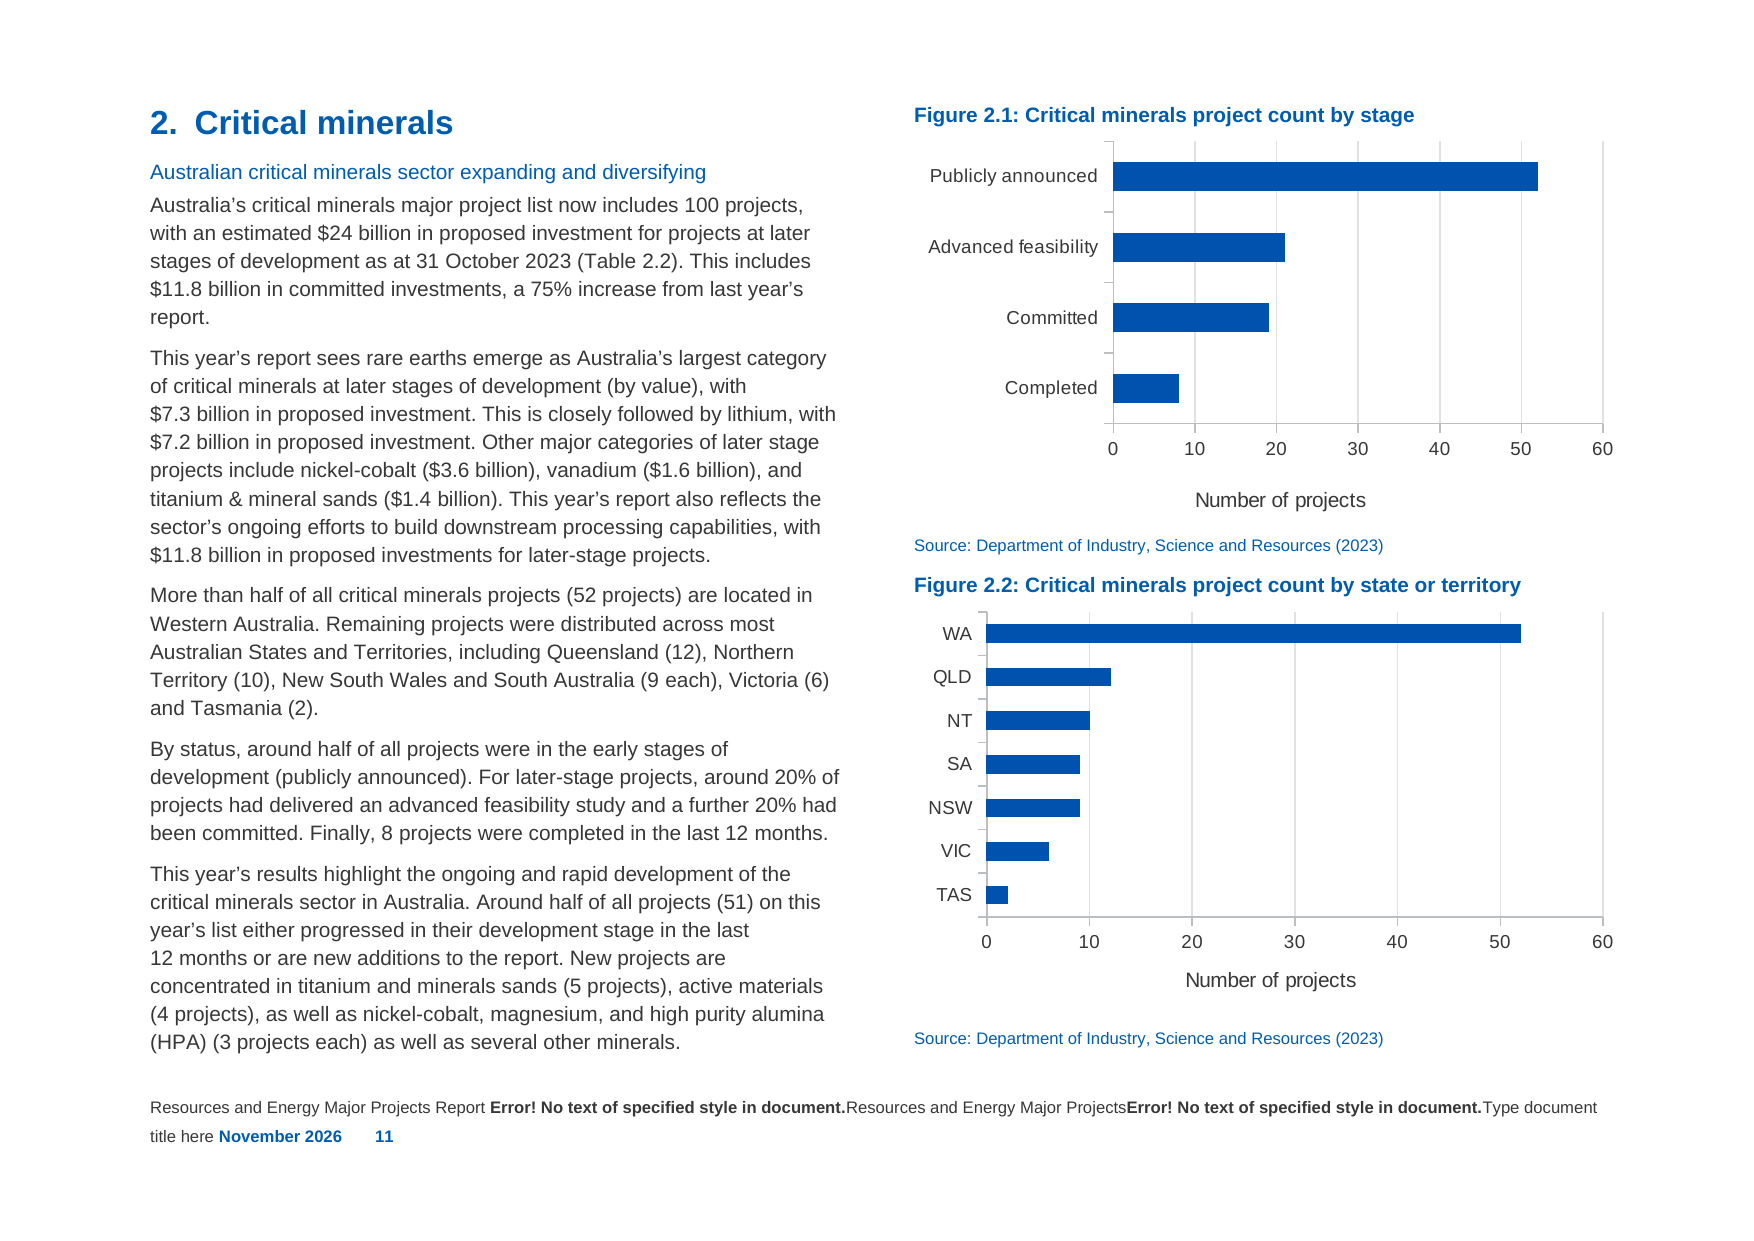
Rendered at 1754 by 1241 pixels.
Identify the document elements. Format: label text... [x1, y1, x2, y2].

text By status, around half of all projects were in the early stages of development (publicly announced). For later-stage projects, around 20% of projects had delivered an advanced feasibility study and a further 20% had been committed. Finally, 8 projects were completed in the last 12 months. [150, 733, 840, 846]
subtitle Australian critical minerals sector expanding and diversifying [150, 154, 840, 183]
text More than half of all critical minerals projects (52 projects) are located in Western Australia. Remaining projects were distributed across most Australian States and Territories, including Queensland (12), Northern Territory (10), New South Wales and South Australia (9 each), Victoria (6) and Tasmania (2). [150, 580, 840, 721]
text Source: Department of Industry, Science and Resources (2023) [914, 1029, 1604, 1048]
text Figure 2.2: Critical minerals project count by state or territory [914, 573, 1604, 597]
text Australia’s critical minerals major project list now includes 100 projects, with an estimated $24 billion in proposed investment for projects at later stages of development as at 31 October 2023 (Table 2.2). This includes $11.8 billion in committed investments, a 75% increase from last year’s report. [150, 190, 840, 330]
text This year’s results highlight the ongoing and rapid development of the critical minerals sector in Australia. Around half of all projects (51) on this year’s list either progressed in their development stage in the last 12 months or are new additions to the report. New projects are concentrated in titanium and minerals sands (5 projects), active materials (4 projects), as well as nickel-cobalt, magnesium, and high purity alumina (HPA) (3 projects each) as well as several other minerals. [150, 858, 840, 1055]
subtitle Critical minerals [150, 103, 840, 142]
text This year’s report sees rare earths emerge as Australia’s largest category of critical minerals at later stages of development (by value), with $7.3 billion in proposed investment. This is closely followed by lithium, with $7.2 billion in proposed investment. Other major categories of later stage projects include nickel-cobalt ($3.6 billion), vanadium ($1.6 billion), and titanium & mineral sands ($1.4 billion). This year’s report also reflects the sector’s ongoing efforts to build downstream processing capabilities, with $11.8 billion in proposed investments for later-stage projects. [150, 343, 840, 568]
text Figure 2.1: Critical minerals project count by stage [914, 103, 1604, 127]
text Source: Department of Industry, Science and Resources (2023) [914, 535, 1604, 554]
